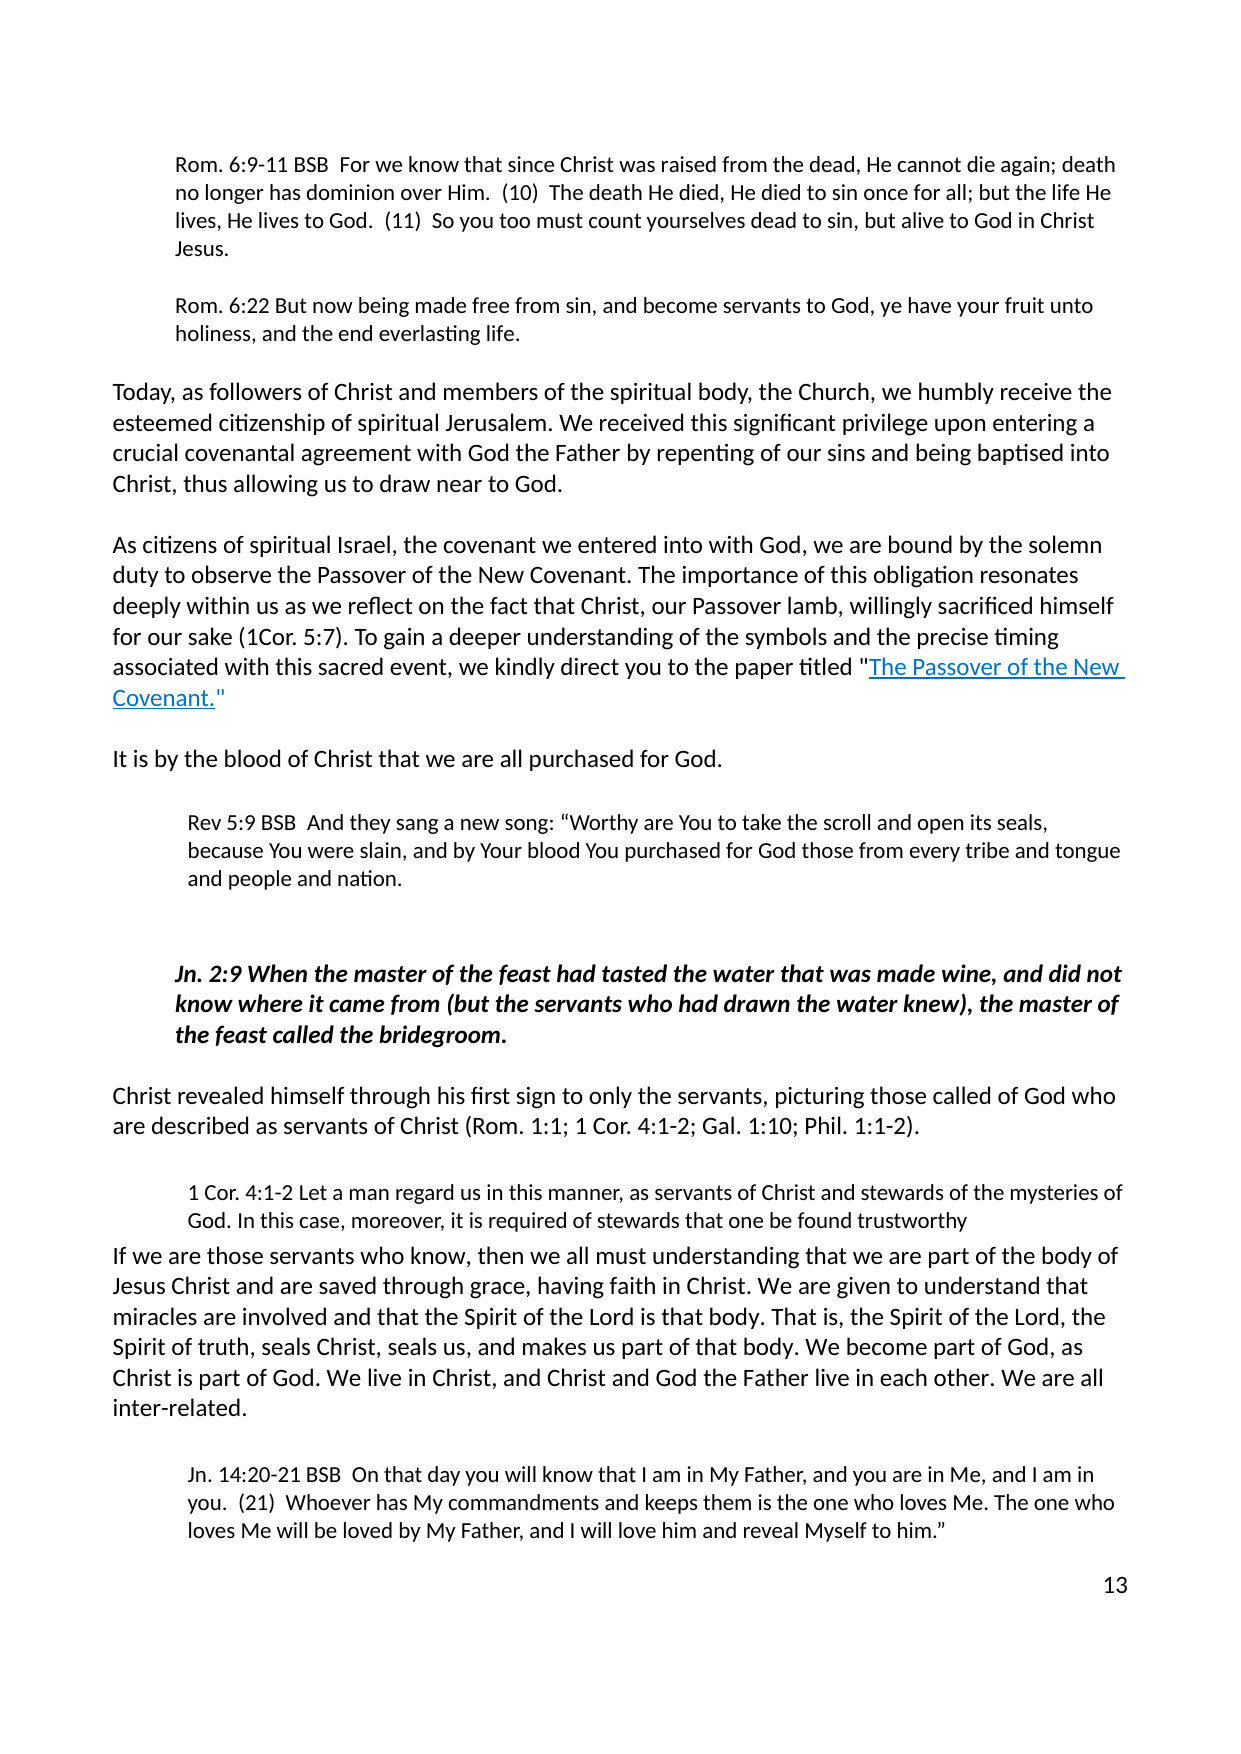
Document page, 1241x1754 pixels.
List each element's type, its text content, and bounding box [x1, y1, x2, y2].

text If we are those servants who know, then we all must understanding that we are part of the body of Jesus Christ and are saved through grace, having faith in Christ. We are given to understand that miracles are involved and that the Spirit of the Lord is that body. That is, the Spirit of the Lord, the Spirit of truth, seals Christ, seals us, and makes us part of that body. We become part of God, as Christ is part of God. We live in Christ, and Christ and God the Father live in each other. We are all inter-related. [112, 1240, 1128, 1423]
text As citizens of spiritual Israel, the covenant we entered into with God, we are bound by the solemn duty to observe the Passover of the New Covenant. The importance of this obligation resonates deeply within us as we reflect on the fact that Christ, our Passover lamb, willingly sacrificed himself for our sake (1Cor. 5:7). To gain a deeper understanding of the symbols and the precise timing associated with this sacred event, we kindly direct you to the paper titled "The Passover of the New Covenant." [112, 529, 1128, 712]
text Christ revealed himself through his first sign to only the servants, picturing those called of God who are described as servants of Christ (Rom. 1:1; 1 Cor. 4:1-2; Gal. 1:10; Phil. 1:1-2). [112, 1080, 1128, 1141]
text 1 Cor. 4:1-2 Let a man regard us in this manner, as servants of Christ and stewards of the mysteries of God. In this case, moreover, it is required of stewards that one be found trustworthy [187, 1178, 1128, 1234]
text Today, as followers of Christ and members of the spiritual body, the Church, we humbly receive the esteemed citizenship of spiritual Jerusalem. We received this significant privilege upon entering a crucial covenantal agreement with God the Father by repenting of our sins and being baptised into Christ, thus allowing us to draw near to God. [112, 376, 1128, 498]
subtitle Jn. 2:9 When the master of the feast had tasted the water that was made wine, and did not know where it came from (but the servants who had drawn the water knew), the master of the feast called the bridegroom. [175, 958, 1128, 1049]
text Rev 5:9 BSB And they sang a new song: “Worthy are You to take the scroll and open its seals, because You were slain, and by Your blood You purchased for God those from every tribe and tongue and people and nation. [187, 808, 1128, 892]
text Rom. 6:22 But now being made free from sin, and become servants to God, ye have your fruit unto holiness, and the end everlasting life. [175, 291, 1128, 347]
text Rom. 6:9-11 BSB For we know that since Christ was raised from the dead, He cannot die again; death no longer has dominion over Him. (10) The death He died, He died to sin once for all; but the life He lives, He lives to God. (11) So you too must count yourselves dead to sin, but alive to God in Christ Jesus. [175, 150, 1128, 262]
text It is by the blood of Christ that we are all purchased for God. [112, 743, 1128, 773]
text Jn. 14:20-21 BSB On that day you will know that I am in My Father, and you are in Me, and I am in you. (21) Whoever has My commandments and keeps them is the one who loves Me. The one who loves Me will be loved by My Father, and I will love him and reveal Myself to him.” [187, 1460, 1128, 1544]
